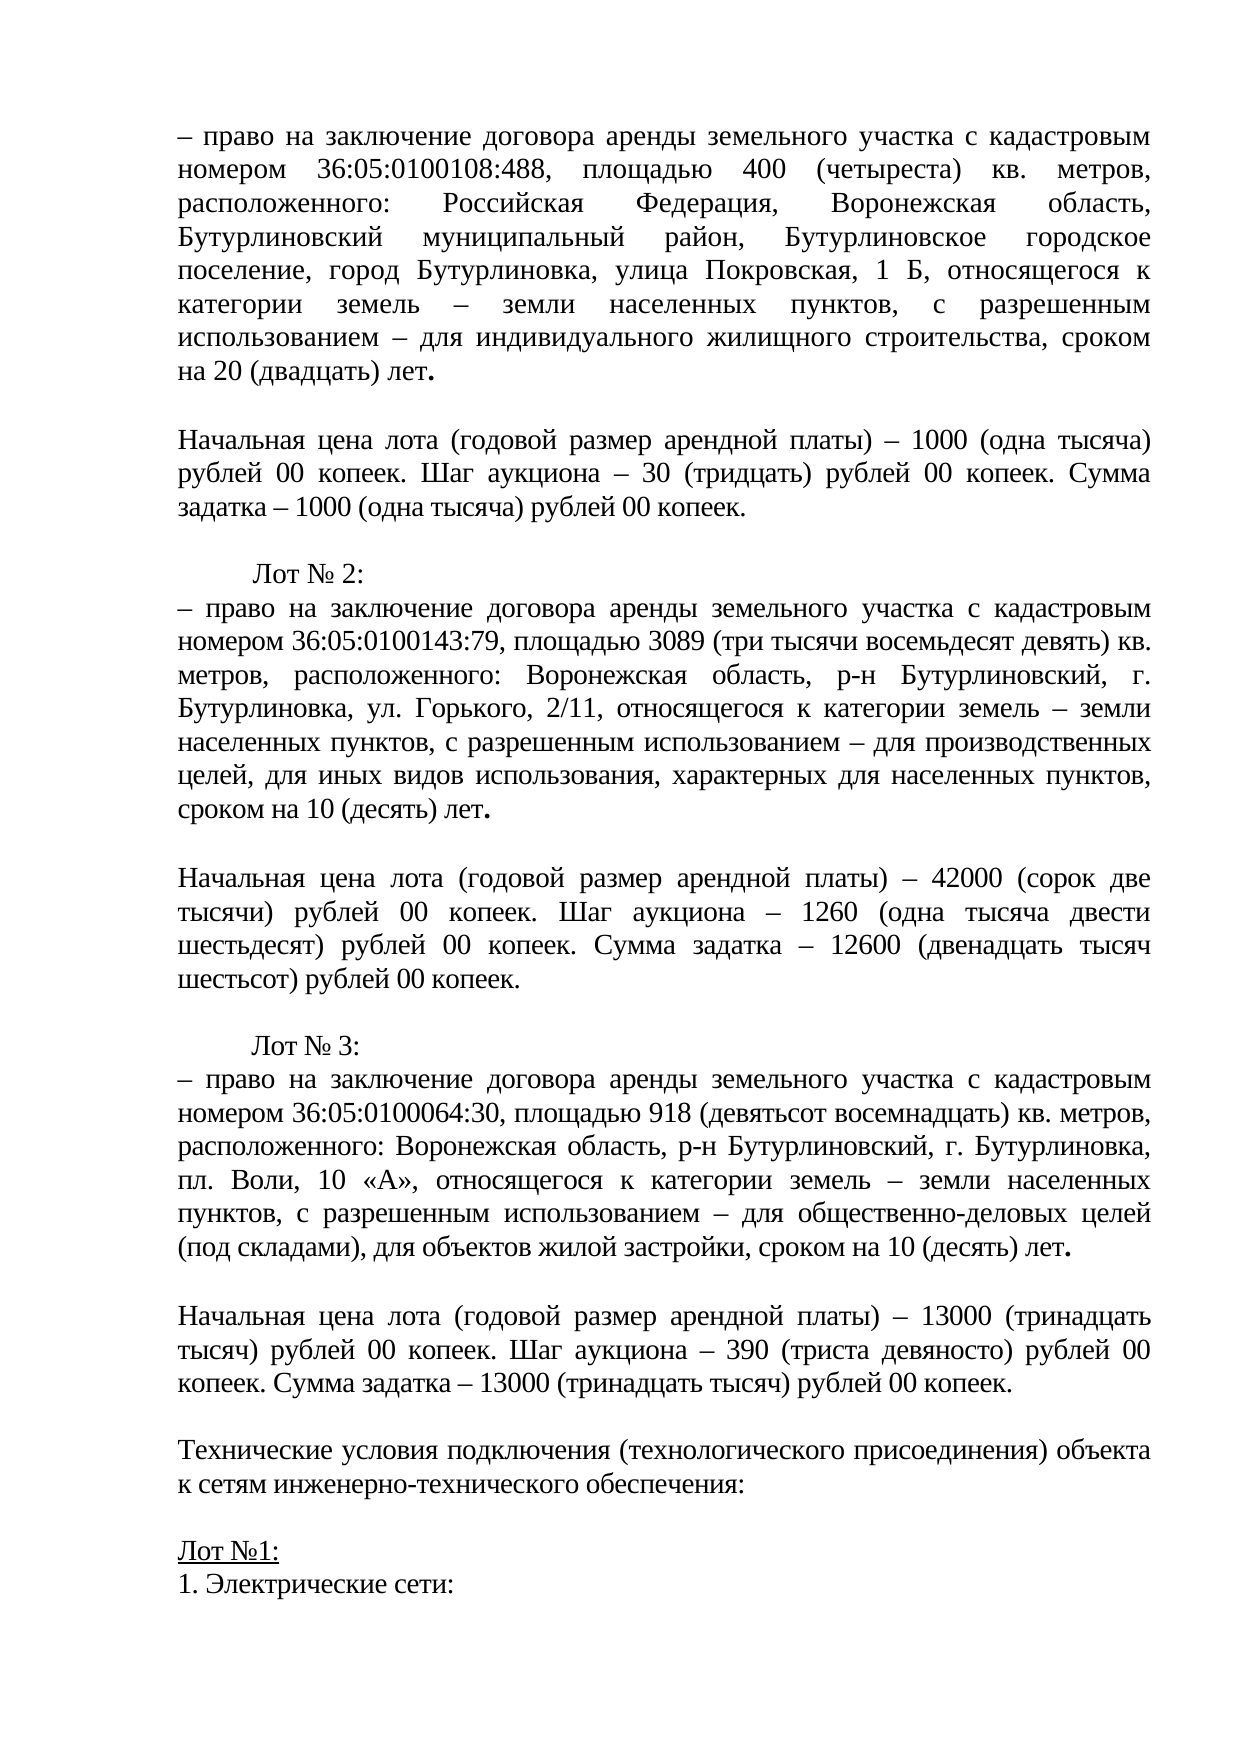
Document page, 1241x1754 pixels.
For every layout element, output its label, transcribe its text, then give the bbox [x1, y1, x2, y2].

text – право на заключение договора аренды земельного участка с кадастровым номером 36:05:0100064:30, площадью 918 (девятьсот восемнадцать) кв. метров, расположенного: Воронежская область, р-н Бутурлиновский, г. Бутурлиновка, пл. Воли, 10 «А», относящегося к категории земель – земли населенных пунктов, с разрешенным использованием – для общественно-деловых целей (под складами), для объектов жилой застройки, сроком на 10 (десять) лет. [177, 1061, 1152, 1263]
text Начальная цена лота (годовой размер арендной платы) – 1000 (одна тысяча) рублей 00 копеек. Шаг аукциона – 30 (тридцать) рублей 00 копеек. Сумма задатка – 1000 (одна тысяча) рублей 00 копеек. [177, 422, 1152, 523]
text – право на заключение договора аренды земельного участка с кадастровым номером 36:05:0100108:488, площадью 400 (четыреста) кв. метров, расположенного: Российская Федерация, Воронежская область, Бутурлиновский муниципальный район, Бутурлиновское городское поселение, город Бутурлиновка, улица Покровская, 1 Б, относящегося к категории земель – земли населенных пунктов, с разрешенным использованием – для индивидуального жилищного строительства, сроком на 20 (двадцать) лет. [177, 118, 1152, 386]
text – право на заключение договора аренды земельного участка с кадастровым номером 36:05:0100143:79, площадью 3089 (три тысячи восемьдесят девять) кв. метров, расположенного: Воронежская область, р-н Бутурлиновский, г. Бутурлиновка, ул. Горького, 2/11, относящегося к категории земель – земли населенных пунктов, с разрешенным использованием – для производственных целей, для иных видов использования, характерных для населенных пунктов, сроком на 10 (десять) лет. [177, 590, 1152, 824]
text Начальная цена лота (годовой размер арендной платы) – 42000 (сорок две тысячи) рублей 00 копеек. Шаг аукциона – 1260 (одна тысяча двести шестьдесят) рублей 00 копеек. Сумма задатка – 12600 (двенадцать тысяч шестьсот) рублей 00 копеек. [177, 860, 1152, 994]
text Лот № 3: [177, 1028, 1152, 1061]
text 1. Электрические сети: [177, 1567, 1152, 1600]
text Начальная цена лота (годовой размер арендной платы) – 13000 (тринадцать тысяч) рублей 00 копеек. Шаг аукциона – 390 (триста девяносто) рублей 00 копеек. Сумма задатка – 13000 (тринадцать тысяч) рублей 00 копеек. [177, 1298, 1152, 1399]
text Лот № 2: [177, 556, 1152, 590]
text Технические условия подключения (технологического присоединения) объекта к сетям инженерно-технического обеспечения: [177, 1432, 1152, 1499]
text Лот №1: [177, 1533, 1152, 1567]
